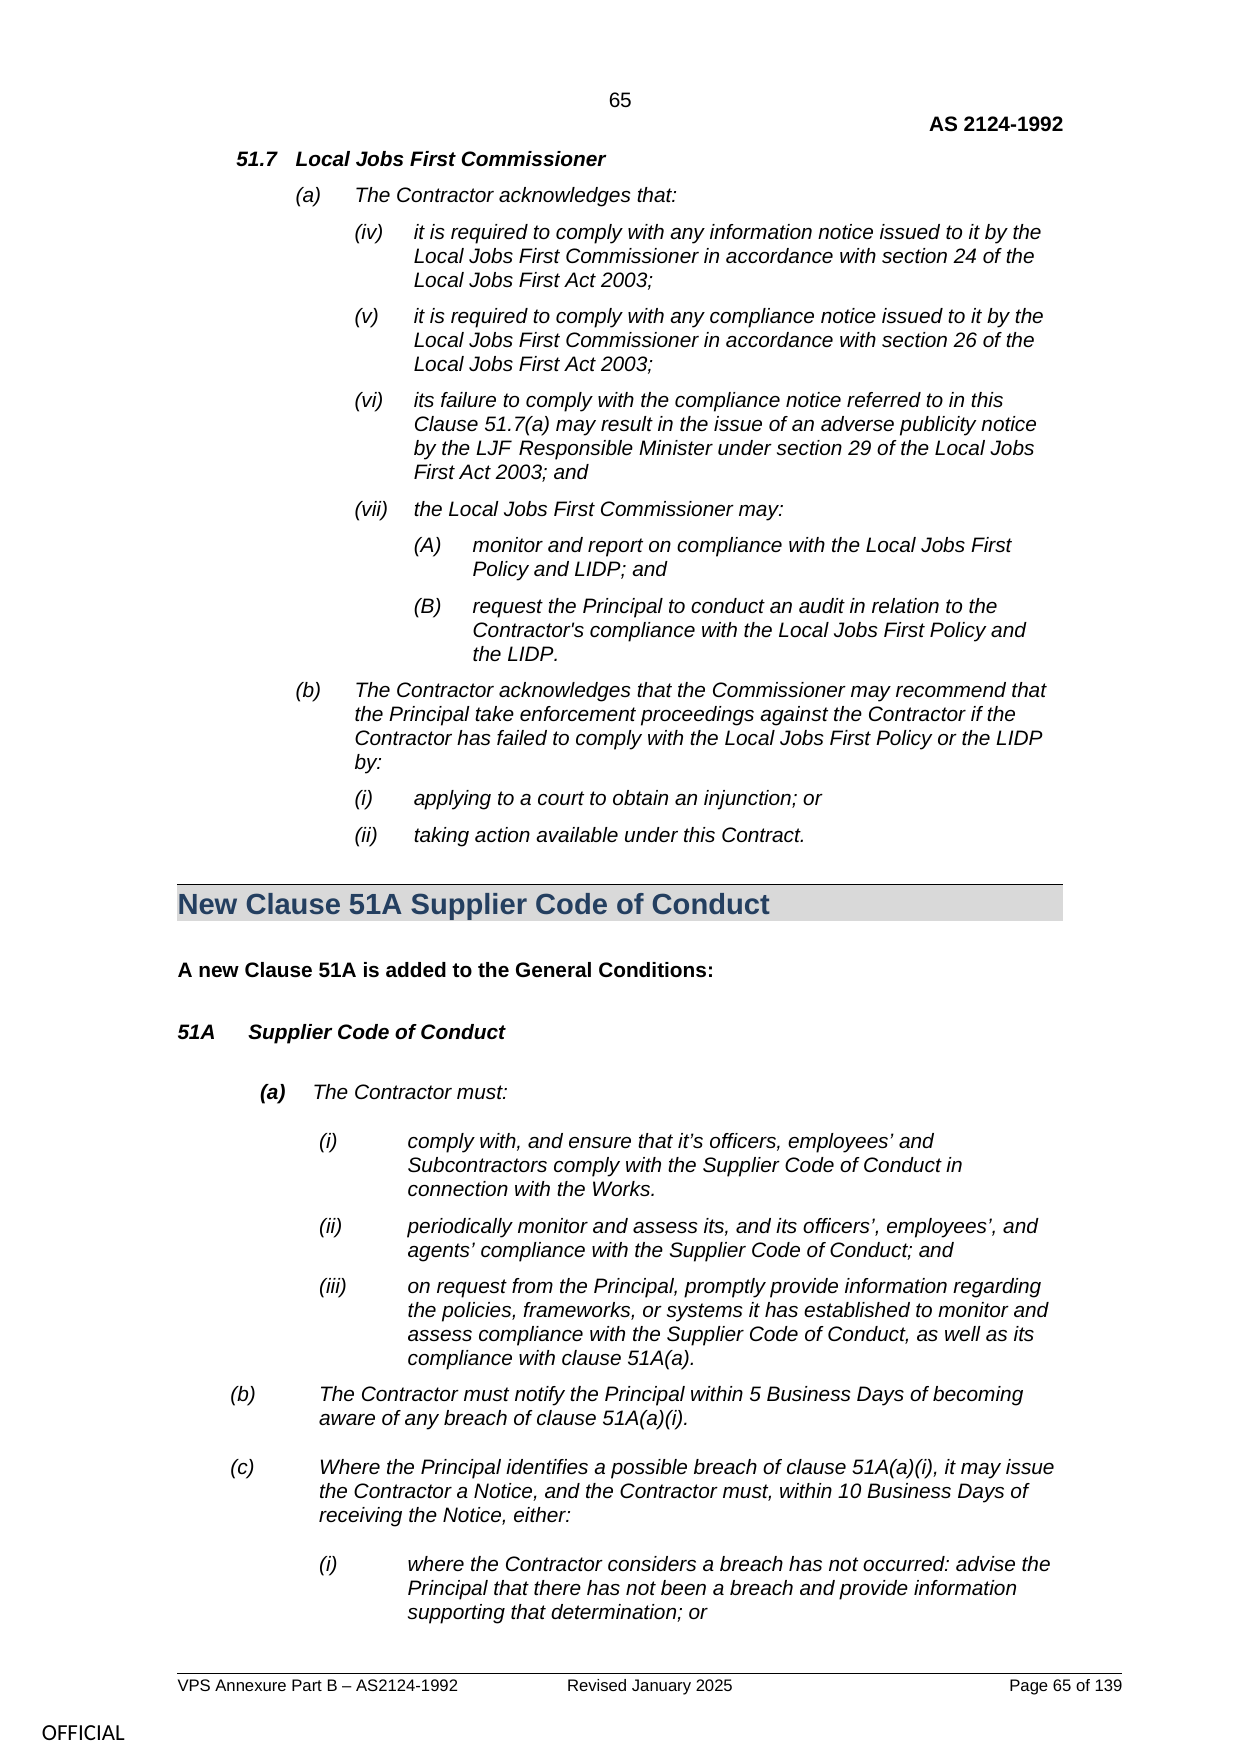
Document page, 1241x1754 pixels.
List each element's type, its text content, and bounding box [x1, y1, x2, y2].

text monitor and report on compliance with the Local Jobs First Policy and LIDP; and [413, 533, 1063, 581]
subtitle A new Clause 51A is added to the General Conditions: [177, 958, 1063, 982]
text request the Principal to conduct an audit in relation to the Contractor's compliance with the Local Jobs First Policy and the LIDP. [413, 593, 1063, 665]
text it is required to comply with any compliance notice issued to it by the Local Jobs First Commissioner in accordance with section 26 of the Local Jobs First Act 2003; [354, 304, 1063, 376]
text its failure to comply with the compliance notice referred to in this Clause 51.7(a) may result in the issue of an adverse publicity notice by the LJF Responsible Minister under section 29 of the Local Jobs First Act 2003; and [354, 388, 1063, 484]
subtitle 51.7 Local Jobs First Commissioner [236, 147, 1063, 171]
list applying to a court to obtain an injunction; or [354, 786, 1063, 810]
text (b) The Contractor acknowledges that the Commissioner may recommend that the Principal take enforcement proceedings against the Contractor if the Contractor has failed to comply with the Local Jobs First Policy or the LIDP by: [295, 678, 1063, 774]
text taking action available under this Contract. [354, 823, 1063, 847]
text Where the Principal identifies a possible breach of clause 51A(a)(i), it may issue the Contractor a Notice, and the Contractor must, within 10 Business Days of receiving the Notice, either: [230, 1455, 1063, 1527]
list The Contractor must: [260, 1080, 1063, 1104]
list where the Contractor considers a breach has not occurred: advise the Principal that there has not been a breach and provide information supporting that determination; or [319, 1552, 1063, 1624]
text it is required to comply with any information notice issued to it by the Local Jobs First Commissioner in accordance with section 24 of the Local Jobs First Act 2003; [354, 219, 1063, 291]
list periodically monitor and assess its, and its officers’, employees’, and agents’ compliance with the Supplier Code of Conduct; and [319, 1213, 1063, 1261]
text the Local Jobs First Commissioner may: [354, 497, 1063, 521]
subtitle New Clause 51A Supplier Code of Conduct [177, 885, 1063, 921]
text (a) The Contractor acknowledges that: [295, 183, 1063, 207]
list comply with, and ensure that it’s officers, employees’ and Subcontractors comply with the Supplier Code of Conduct in connection with the Works. [319, 1129, 1063, 1201]
text The Contractor must notify the Principal within 5 Business Days of becoming aware of any breach of clause 51A(a)(i). [230, 1382, 1063, 1430]
list on request from the Principal, promptly provide information regarding the policies, frameworks, or systems it has established to monitor and assess compliance with the Supplier Code of Conduct, as well as its compliance with clause 51A(a). [319, 1274, 1063, 1370]
subtitle 51A Supplier Code of Conduct [177, 1020, 1063, 1044]
